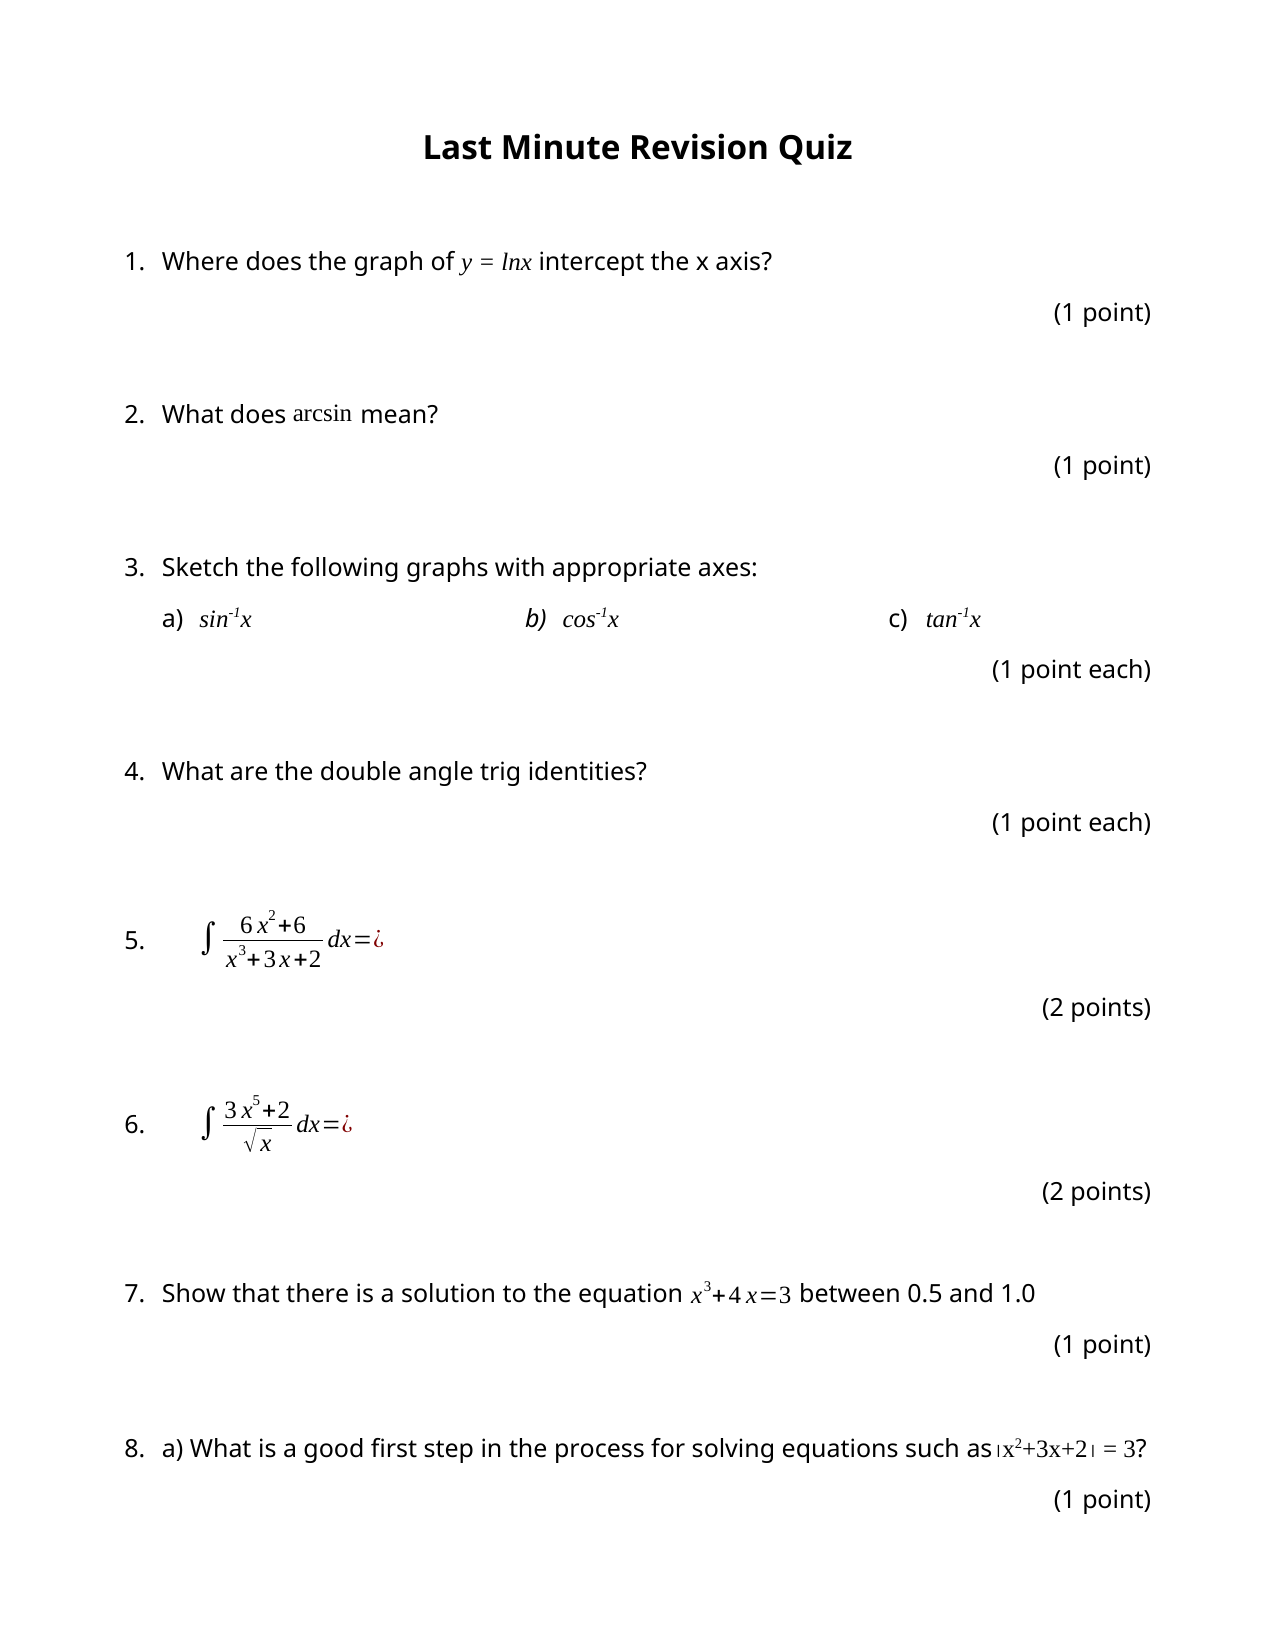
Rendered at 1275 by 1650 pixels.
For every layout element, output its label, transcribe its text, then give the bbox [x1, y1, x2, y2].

list What are the double angle trig identities? [124, 754, 1151, 788]
list Show that there is a solution to the equation between 0.5 and 1.0 [124, 1276, 1151, 1309]
text (2 points) [124, 1173, 1151, 1207]
text (1 point) [199, 1327, 1151, 1361]
text (1 point each) [162, 805, 1151, 839]
list cos-1x [525, 601, 788, 634]
list a) What is a good first step in the process for solving equations such asx2+3x+2 = 3? [124, 1431, 1151, 1465]
text (1 point each) [199, 652, 1151, 686]
list What does mean? [124, 396, 1151, 430]
text (2 points) [124, 990, 1151, 1024]
list Where does the graph of y = lnx intercept the x axis? [124, 243, 1151, 277]
text (1 point) [124, 447, 1151, 481]
text Last Minute Revision Quiz [124, 124, 1151, 169]
text (1 point) [124, 294, 1151, 328]
list sin-1x [162, 601, 424, 634]
list Sketch the following graphs with appropriate axes: [124, 549, 1151, 583]
list tan-1x [888, 601, 1151, 634]
text (1 point) [162, 1482, 1151, 1516]
